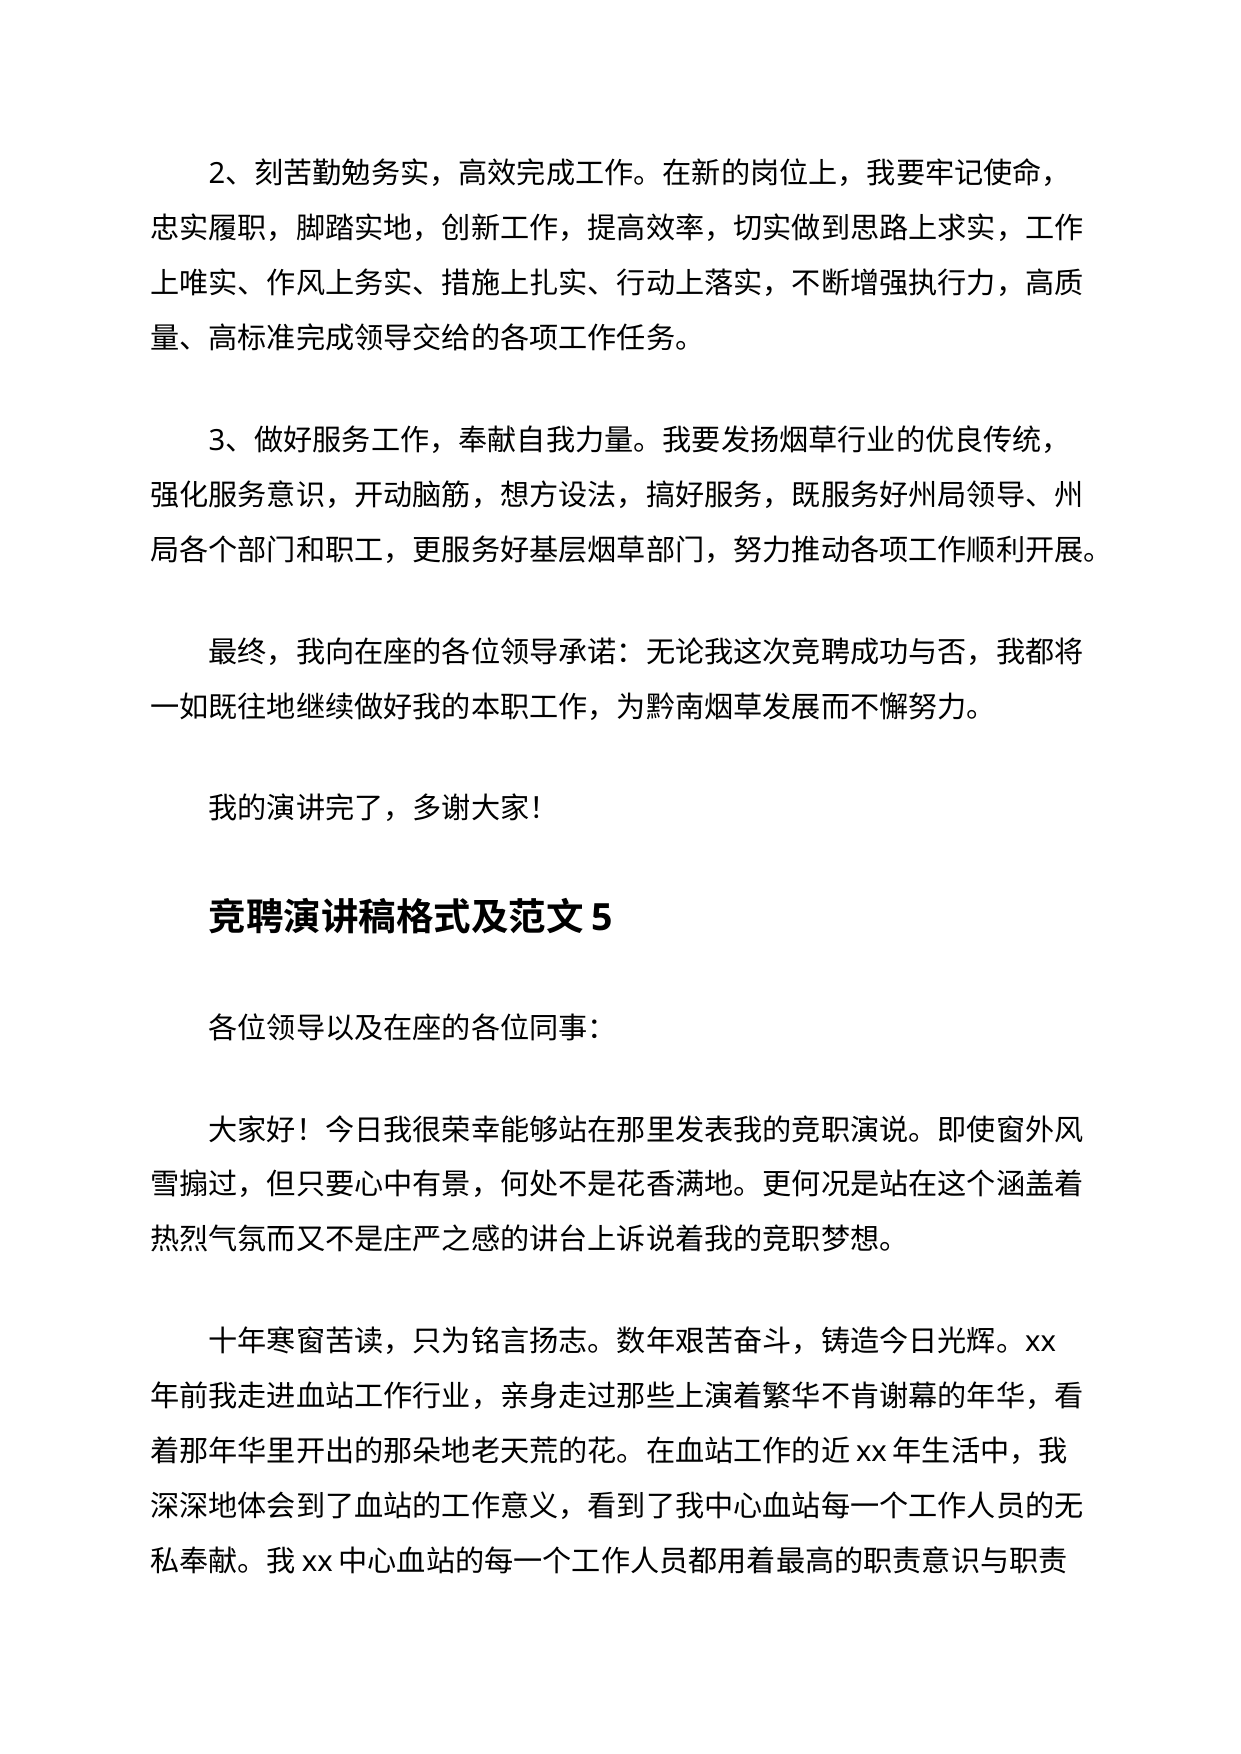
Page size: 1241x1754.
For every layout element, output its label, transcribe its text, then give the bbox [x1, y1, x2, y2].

text 各位领导以及在座的各位同事： [150, 1004, 1090, 1047]
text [150, 1318, 1090, 1580]
text 大家好！今日我很荣幸能够站在那里发表我的竞职演说。即使窗外风雪搧过，但只要心中有景，何处不是花香满地。更何况是站在这个涵盖着热烈气氛而又不是庄严之感的讲台上诉说着我的竞职梦想。 [150, 1106, 1090, 1258]
text 2、刻苦勤勉务实，高效完成工作。在新的岗位上，我要牢记使命，忠实履职，脚踏实地，创新工作，提高效率，切实做到思路上求实，工作上唯实、作风上务实、措施上扎实、行动上落实，不断增强执行力，高质量、高标准完成领导交给的各项工作任务。 [150, 150, 1090, 357]
text 3、做好服务工作，奉献自我力量。我要发扬烟草行业的优良传统，强化服务意识，开动脑筋，想方设法，搞好服务，既服务好州局领导、州局各个部门和职工，更服务好基层烟草部门，努力推动各项工作顺利开展。 [150, 417, 1090, 569]
text 最终，我向在座的各位领导承诺：无论我这次竞聘成功与否，我都将一如既往地继续做好我的本职工作，为黔南烟草发展而不懈努力。 [150, 628, 1090, 725]
text 我的演讲完了，多谢大家！ [150, 785, 1090, 827]
text 竞聘演讲稿格式及范文5 [150, 887, 1090, 941]
